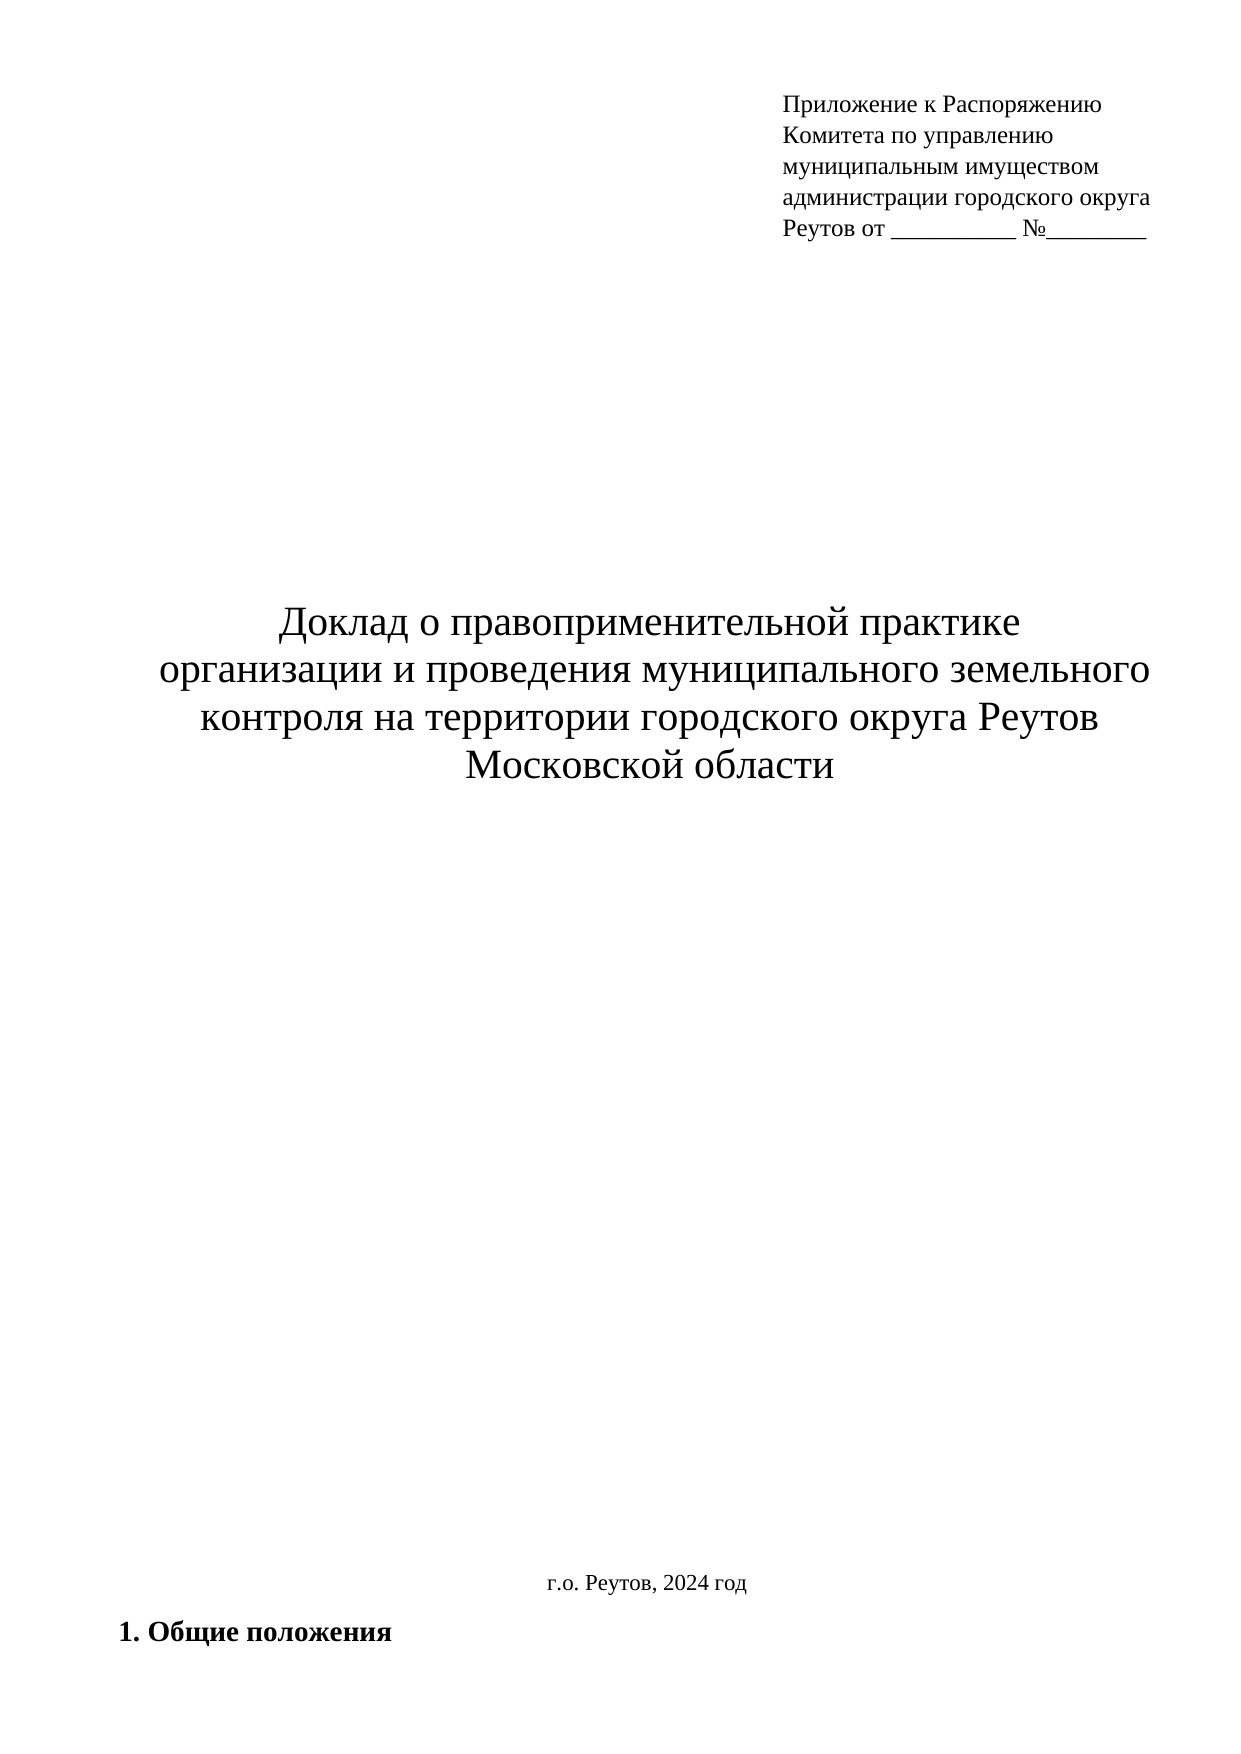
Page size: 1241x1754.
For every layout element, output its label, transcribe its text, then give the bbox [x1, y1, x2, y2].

text 1. Общие положения [118, 1614, 1181, 1647]
text Приложение к Распоряжению Комитета по управлению муниципальным имуществом администрации городского округа Реутов от __________ №________ [782, 89, 1181, 242]
text организации и проведения муниципального земельного контроля на территории городского округа Реутов Московской области [118, 644, 1181, 788]
text г.о. Реутов, 2024 год [118, 1568, 1181, 1595]
text Доклад о правоприменительной практике [118, 596, 1181, 644]
